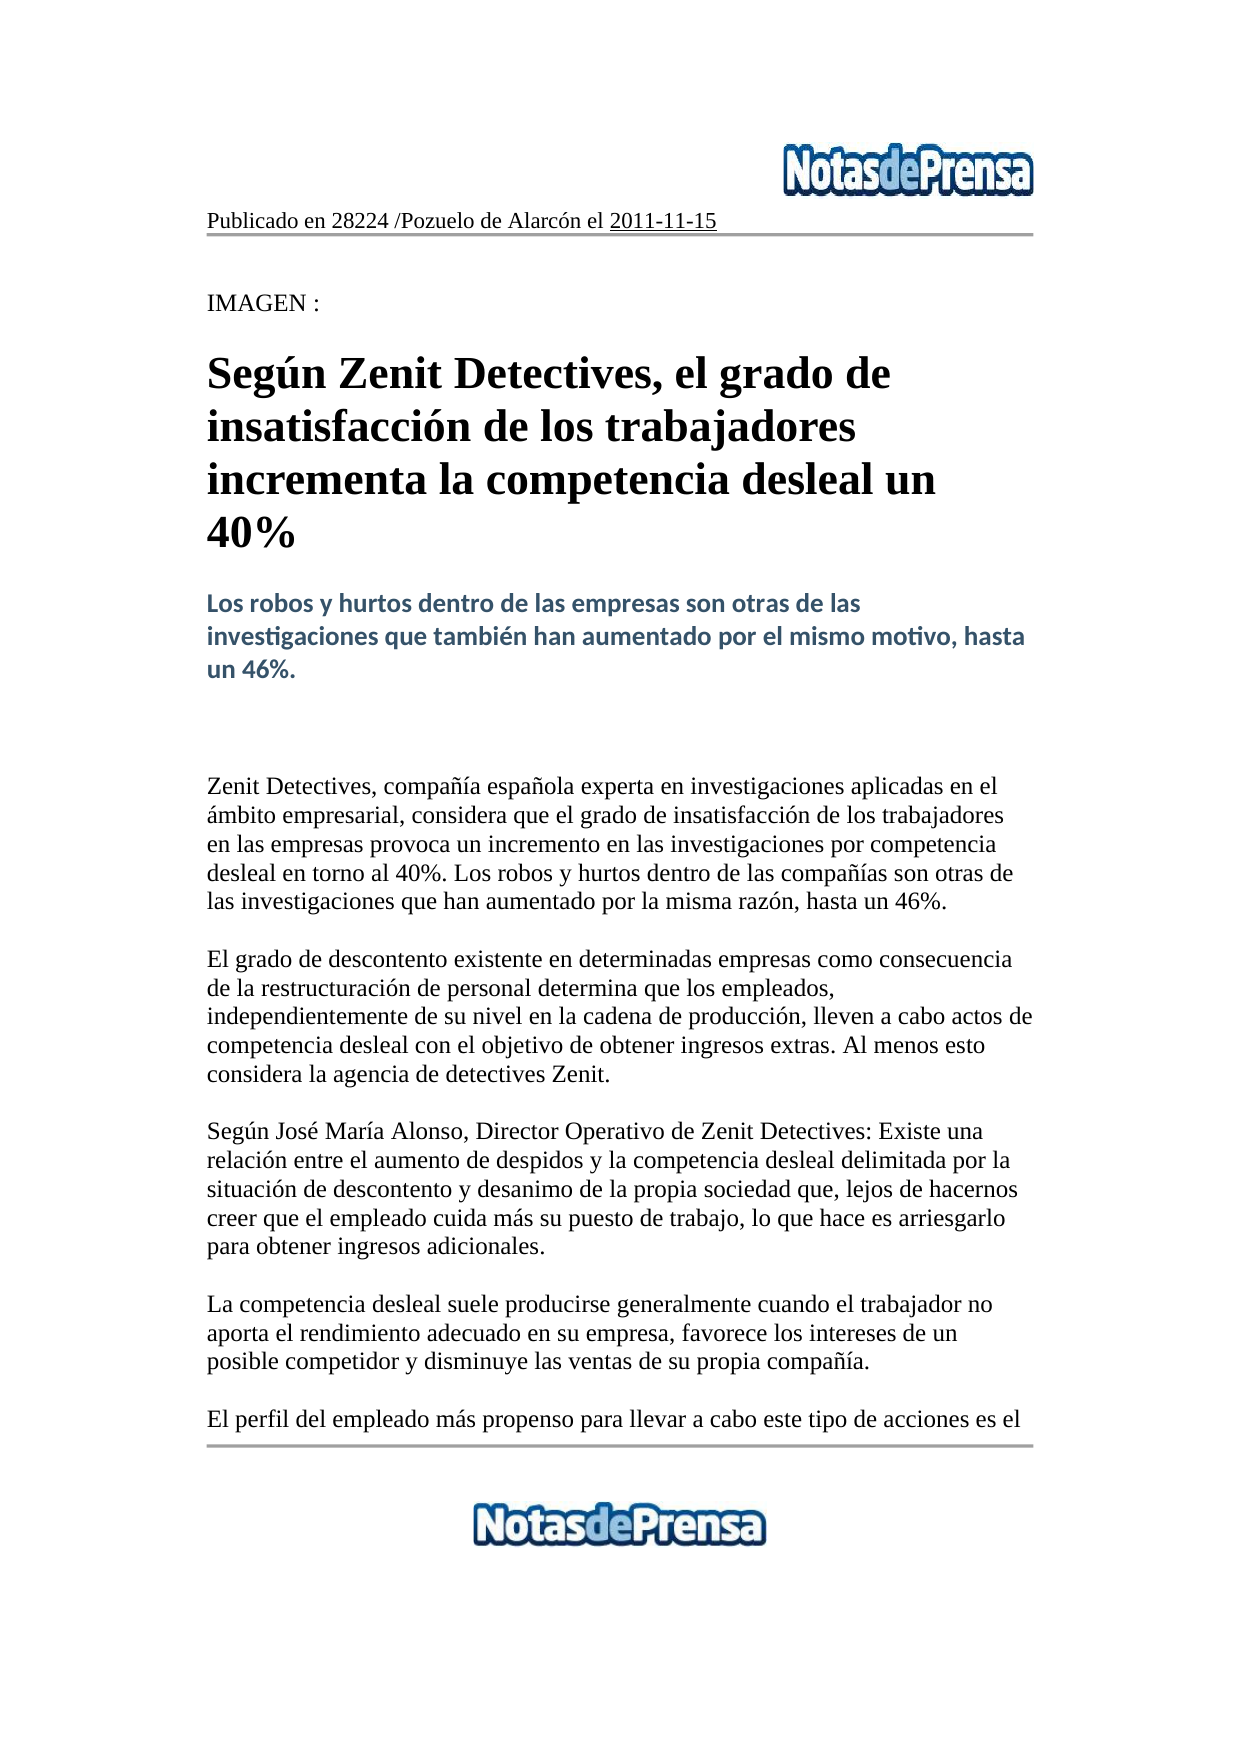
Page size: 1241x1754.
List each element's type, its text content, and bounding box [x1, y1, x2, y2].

picture [473, 1501, 767, 1548]
subtitle Según Zenit Detectives, el grado de insatisfacción de los trabajadores incrementa la competencia desleal un 40% [207, 346, 1033, 557]
subtitle Los robos y hurtos dentro de las empresas son otras de las investigaciones que también han aumentado por el mismo motivo, hasta un 46%. [207, 586, 1033, 685]
text IMAGEN : [207, 288, 1033, 317]
picture [783, 142, 1034, 199]
